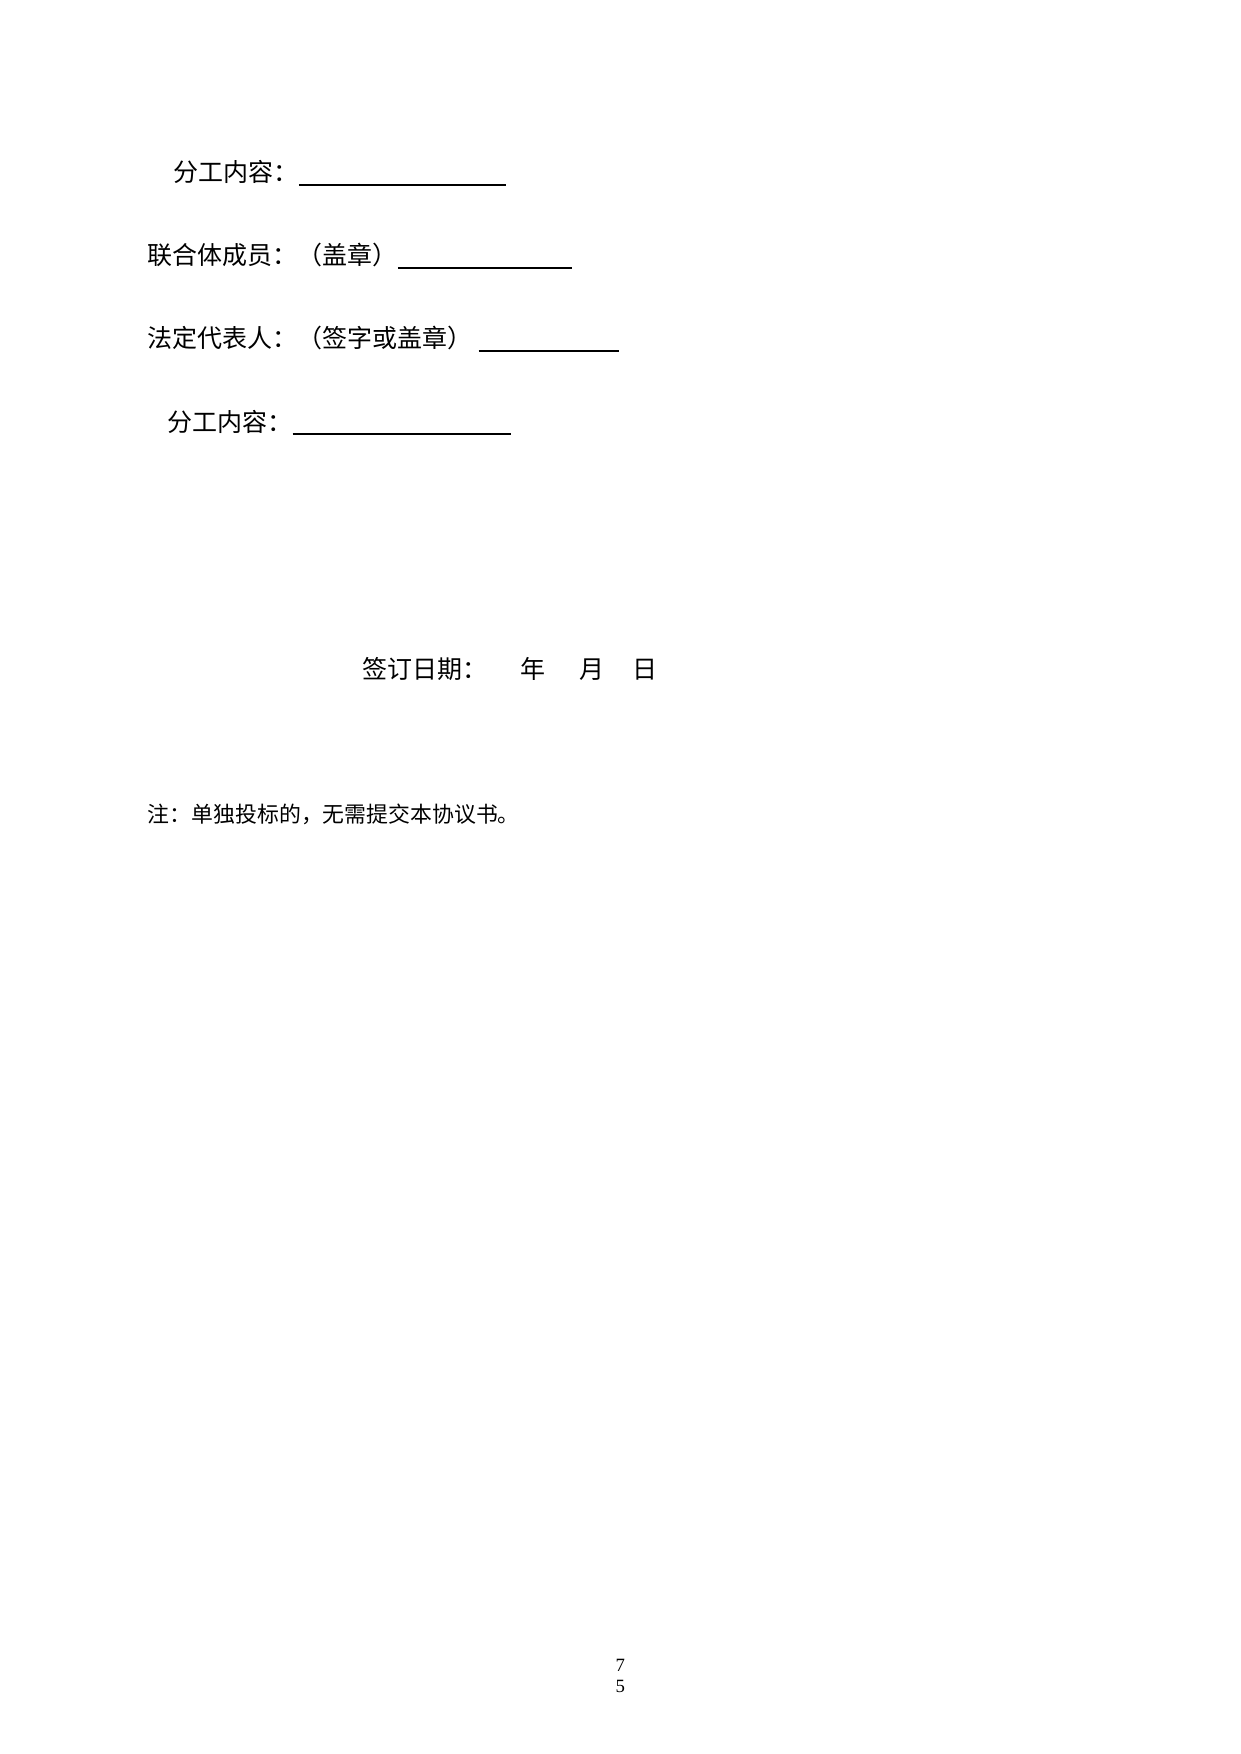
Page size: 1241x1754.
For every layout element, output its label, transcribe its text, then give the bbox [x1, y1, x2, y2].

text 分工内容： [148, 138, 1093, 203]
text 签订日期： 年 月 日 [148, 635, 1093, 700]
text 分工内容： [148, 388, 1093, 453]
text 联合体成员：（盖章） [148, 221, 1093, 286]
text 法定代表人：（签字或盖章） [148, 304, 1093, 369]
text 注：单独投标的，无需提交本协议书。 [148, 796, 1093, 829]
